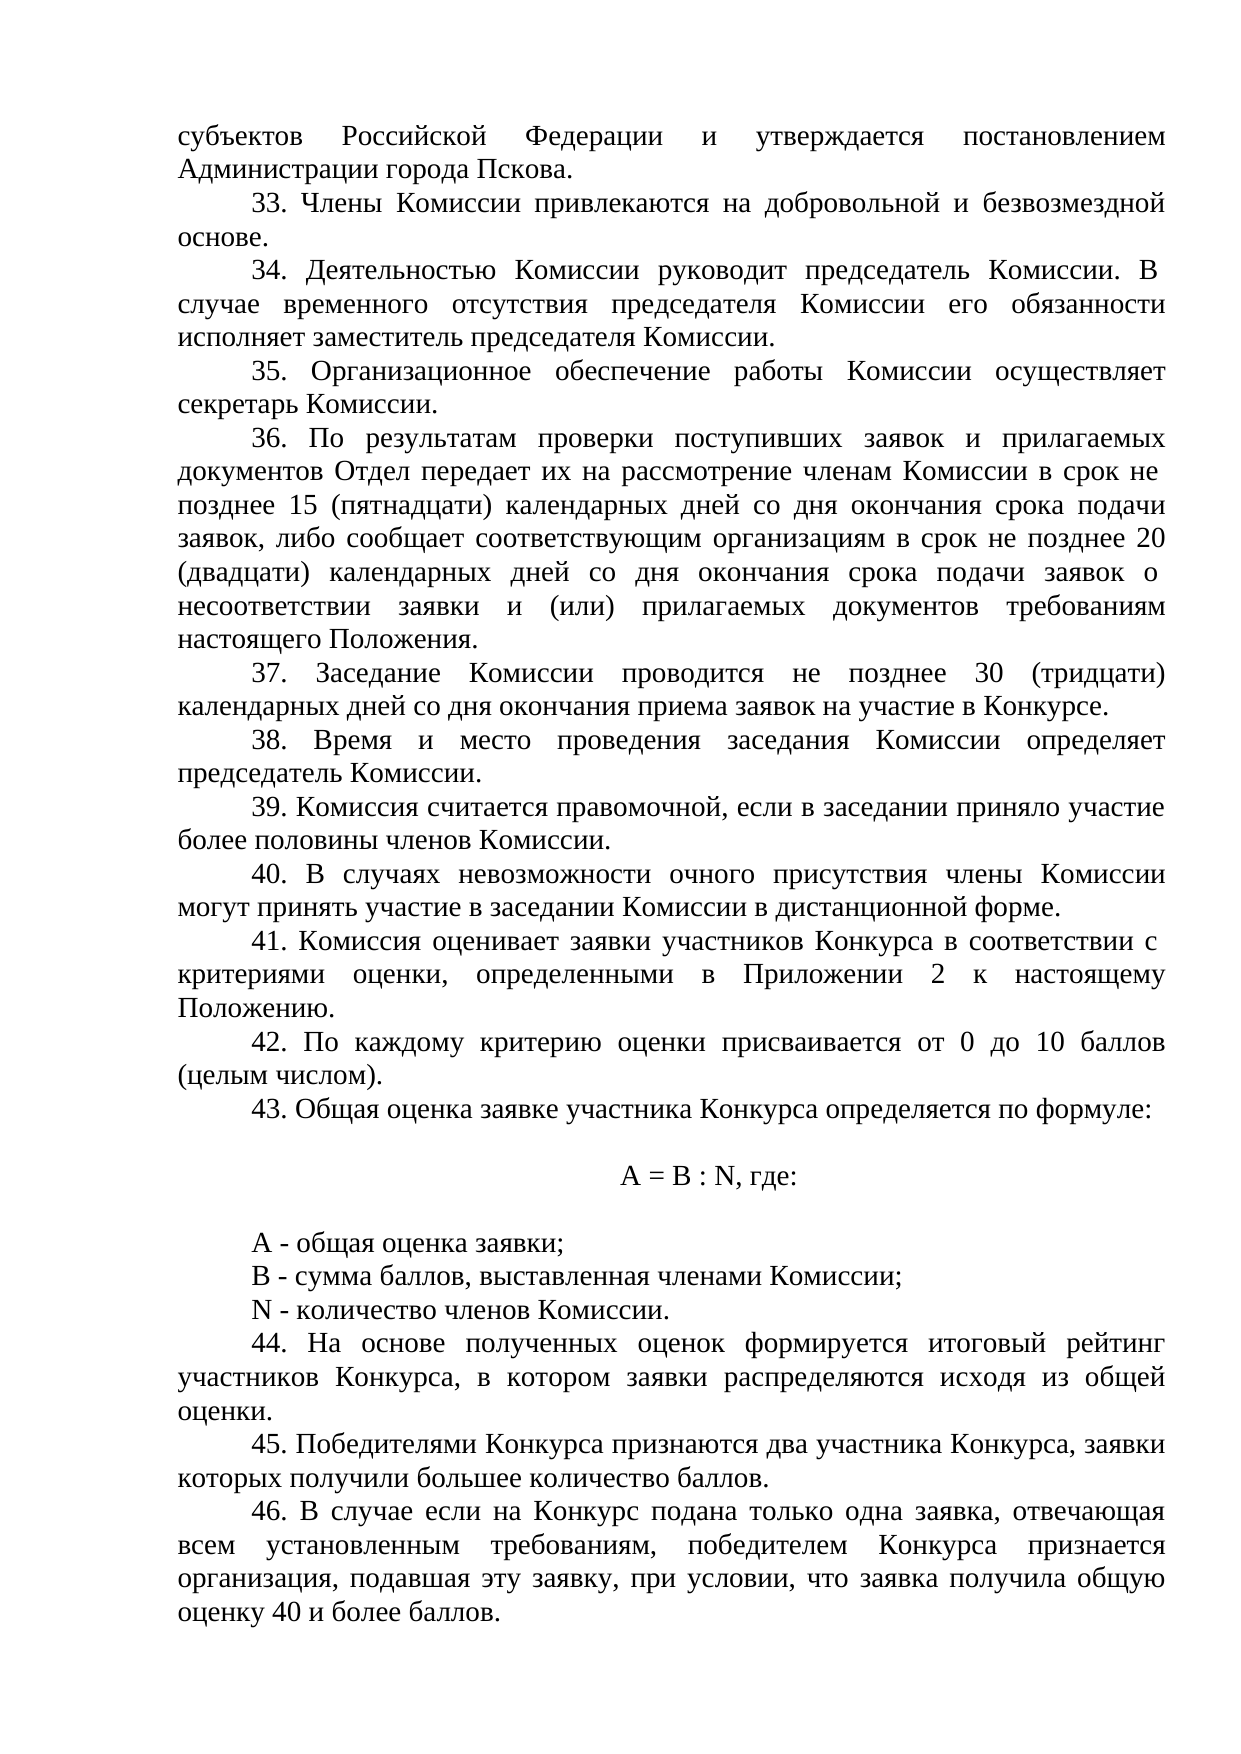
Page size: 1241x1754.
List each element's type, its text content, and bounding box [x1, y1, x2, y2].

text 46. В случае если на Конкурс подана только одна заявка, отвечающая всем установленным требованиям, победителем Конкурса признается организация, подавшая эту заявку, при условии, что заявка получила общую оценку 40 и более баллов. [177, 1493, 1166, 1627]
text 39. Комиссия считается правомочной, если в заседании приняло участие более половины членов Комиссии. [177, 789, 1166, 856]
text 36. По результатам проверки поступивших заявок и прилагаемых документов Отдел передает их на рассмотрение членам Комиссии в срок не позднее 15 (пятнадцати) календарных дней со дня окончания срока подачи заявок, либо сообщает соответствующим организациям в срок не позднее 20 (двадцати) календарных дней со дня окончания срока подачи заявок о несоответствии заявки и (или) прилагаемых документов требованиям настоящего Положения. [177, 420, 1166, 655]
text 34. Деятельностью Комиссии руководит председатель Комиссии. В случае временного отсутствия председателя Комиссии его обязанности исполняет заместитель председателя Комиссии. [177, 252, 1166, 353]
text А = В : N, где: [177, 1158, 1166, 1191]
text 45. Победителями Конкурса признаются два участника Конкурса, заявки которых получили большее количество баллов. [177, 1426, 1166, 1493]
text А - общая оценка заявки; [177, 1225, 1166, 1258]
text 38. Время и место проведения заседания Комиссии определяет председатель Комиссии. [177, 722, 1166, 789]
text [177, 118, 1166, 185]
text 40. В случаях невозможности очного присутствия члены Комиссии могут принять участие в заседании Комиссии в дистанционной форме. [177, 856, 1166, 923]
text 33. Члены Комиссии привлекаются на добровольной и безвозмездной основе. [177, 185, 1166, 252]
text В - сумма баллов, выставленная членами Комиссии; [177, 1258, 1166, 1292]
text 35. Организационное обеспечение работы Комиссии осуществляет секретарь Комиссии. [177, 353, 1166, 420]
text 42. По каждому критерию оценки присваивается от 0 до 10 баллов (целым числом). [177, 1024, 1166, 1091]
text 43. Общая оценка заявке участника Конкурса определяется по формуле: [177, 1091, 1166, 1124]
text 37. Заседание Комиссии проводится не позднее 30 (тридцати) календарных дней со дня окончания приема заявок на участие в Конкурсе. [177, 655, 1166, 722]
text 41. Комиссия оценивает заявки участников Конкурса в соответствии с критериями оценки, определенными в Приложении 2 к настоящему Положению. [177, 923, 1166, 1024]
text 44. На основе полученных оценок формируется итоговый рейтинг участников Конкурса, в котором заявки распределяются исходя из общей оценки. [177, 1326, 1166, 1426]
text N - количество членов Комиссии. [177, 1292, 1166, 1326]
